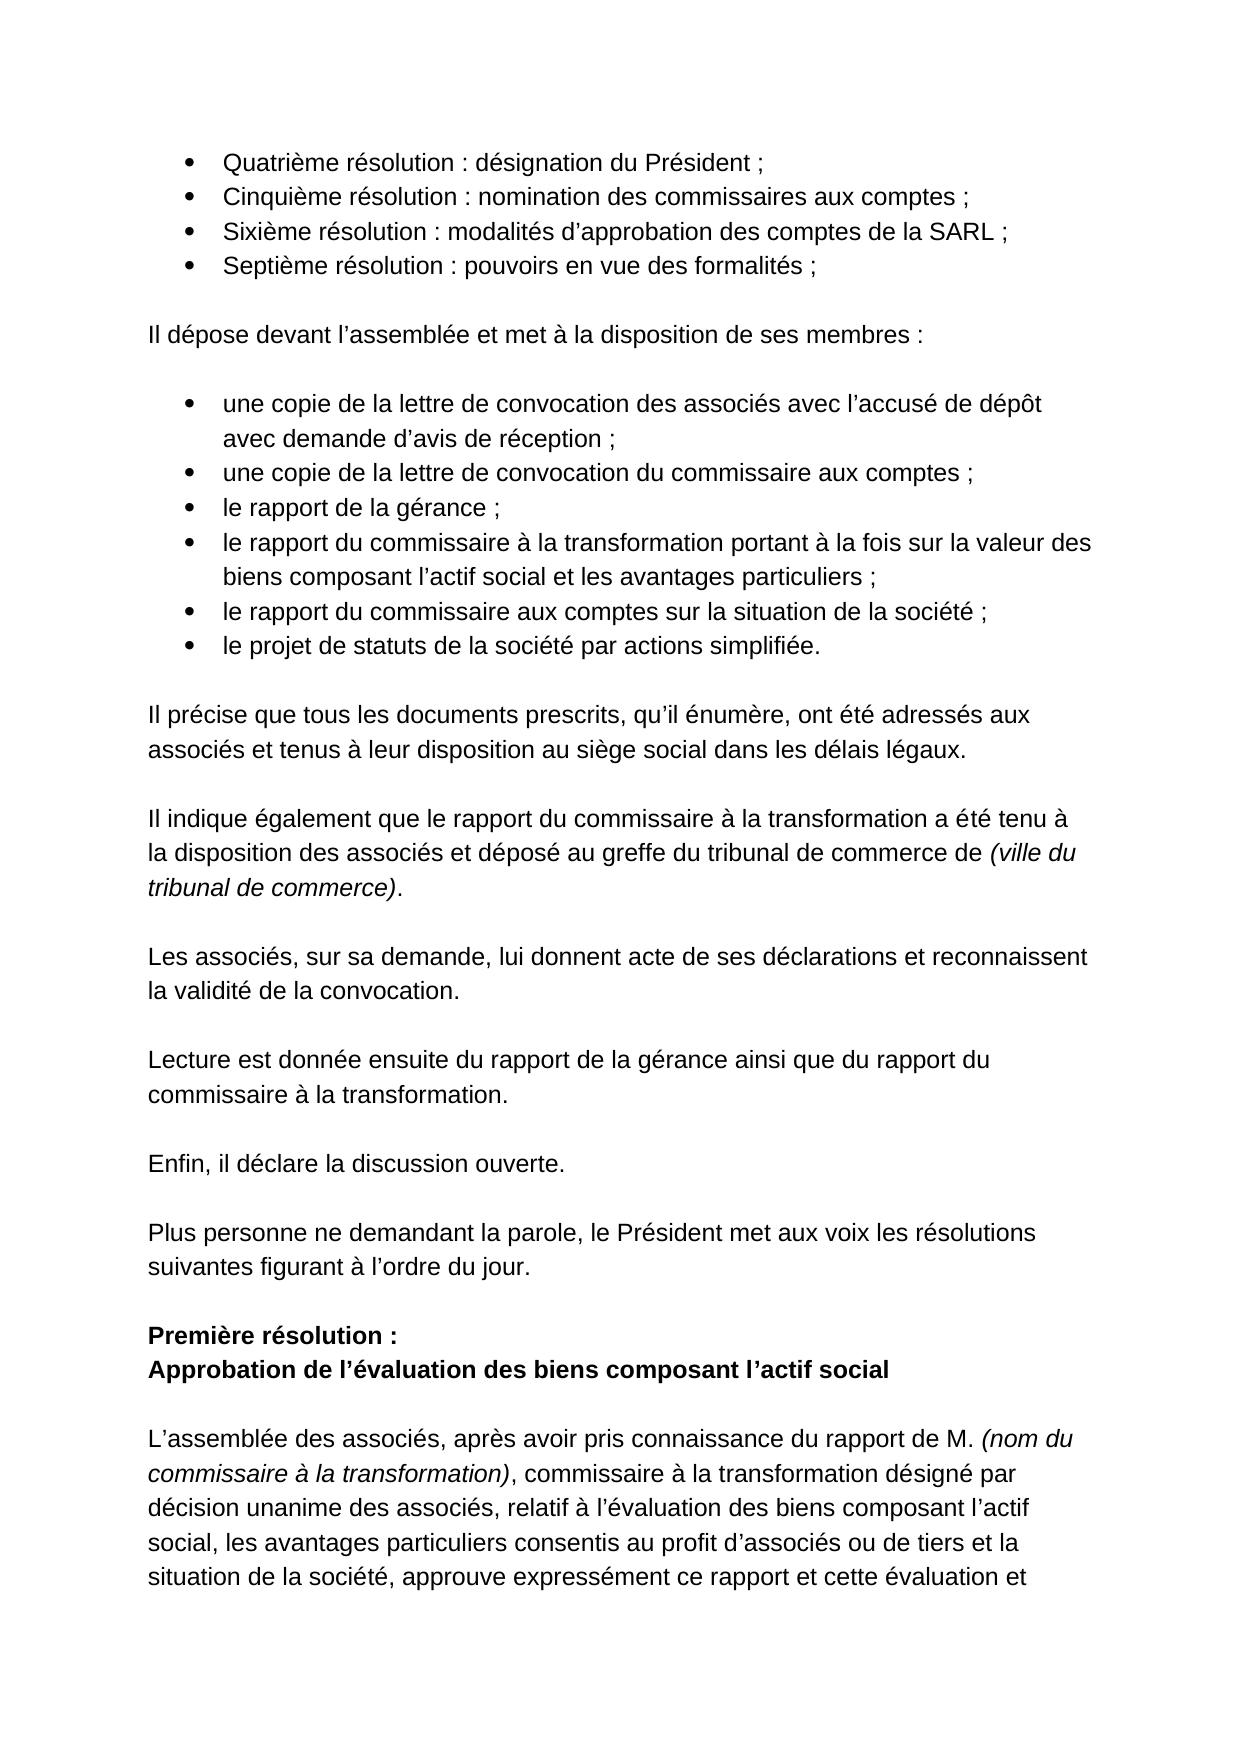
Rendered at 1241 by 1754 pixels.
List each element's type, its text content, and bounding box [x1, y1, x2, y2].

text Lecture est donnée ensuite du rapport de la gérance ainsi que du rapport du commissaire à la transformation. [148, 1045, 1093, 1108]
list le projet de statuts de la société par actions simplifiée. [185, 631, 1093, 660]
text Enfin, il déclare la discussion ouverte. [148, 1148, 1093, 1177]
list le rapport de la gérance ; [185, 493, 1093, 522]
list Quatrième résolution : désignation du Président ; [185, 148, 1093, 176]
list le rapport du commissaire à la transformation portant à la fois sur la valeur des biens composant l’actif social et les avantages particuliers ; [185, 528, 1093, 591]
list une copie de la lettre de convocation du commissaire aux comptes ; [185, 458, 1093, 487]
text Première résolution : Approbation de l’évaluation des biens composant l’actif social [148, 1321, 1093, 1384]
text Il précise que tous les documents prescrits, qu’il énumère, ont été adressés aux associés et tenus à leur disposition au siège social dans les délais légaux. [148, 700, 1093, 763]
text Les associés, sur sa demande, lui donnent acte de ses déclarations et reconnaissent la validité de la convocation. [148, 942, 1093, 1005]
list une copie de la lettre de convocation des associés avec l’accusé de dépôt avec demande d’avis de réception ; [185, 389, 1093, 453]
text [148, 1424, 1093, 1591]
list Sixième résolution : modalités d’approbation des comptes de la SARL ; [185, 217, 1093, 246]
list le rapport du commissaire aux comptes sur la situation de la société ; [185, 597, 1093, 626]
list Septième résolution : pouvoirs en vue des formalités ; [185, 251, 1093, 280]
list Cinquième résolution : nomination des commissaires aux comptes ; [185, 182, 1093, 211]
text Il indique également que le rapport du commissaire à la transformation a été tenu à la disposition des associés et déposé au greffe du tribunal de commerce de (ville du tribunal de commerce). [148, 804, 1093, 901]
text Plus personne ne demandant la parole, le Président met aux voix les résolutions suivantes figurant à l’ordre du jour. [148, 1217, 1093, 1281]
text Il dépose devant l’assemblée et met à la disposition de ses membres : [148, 320, 1093, 384]
